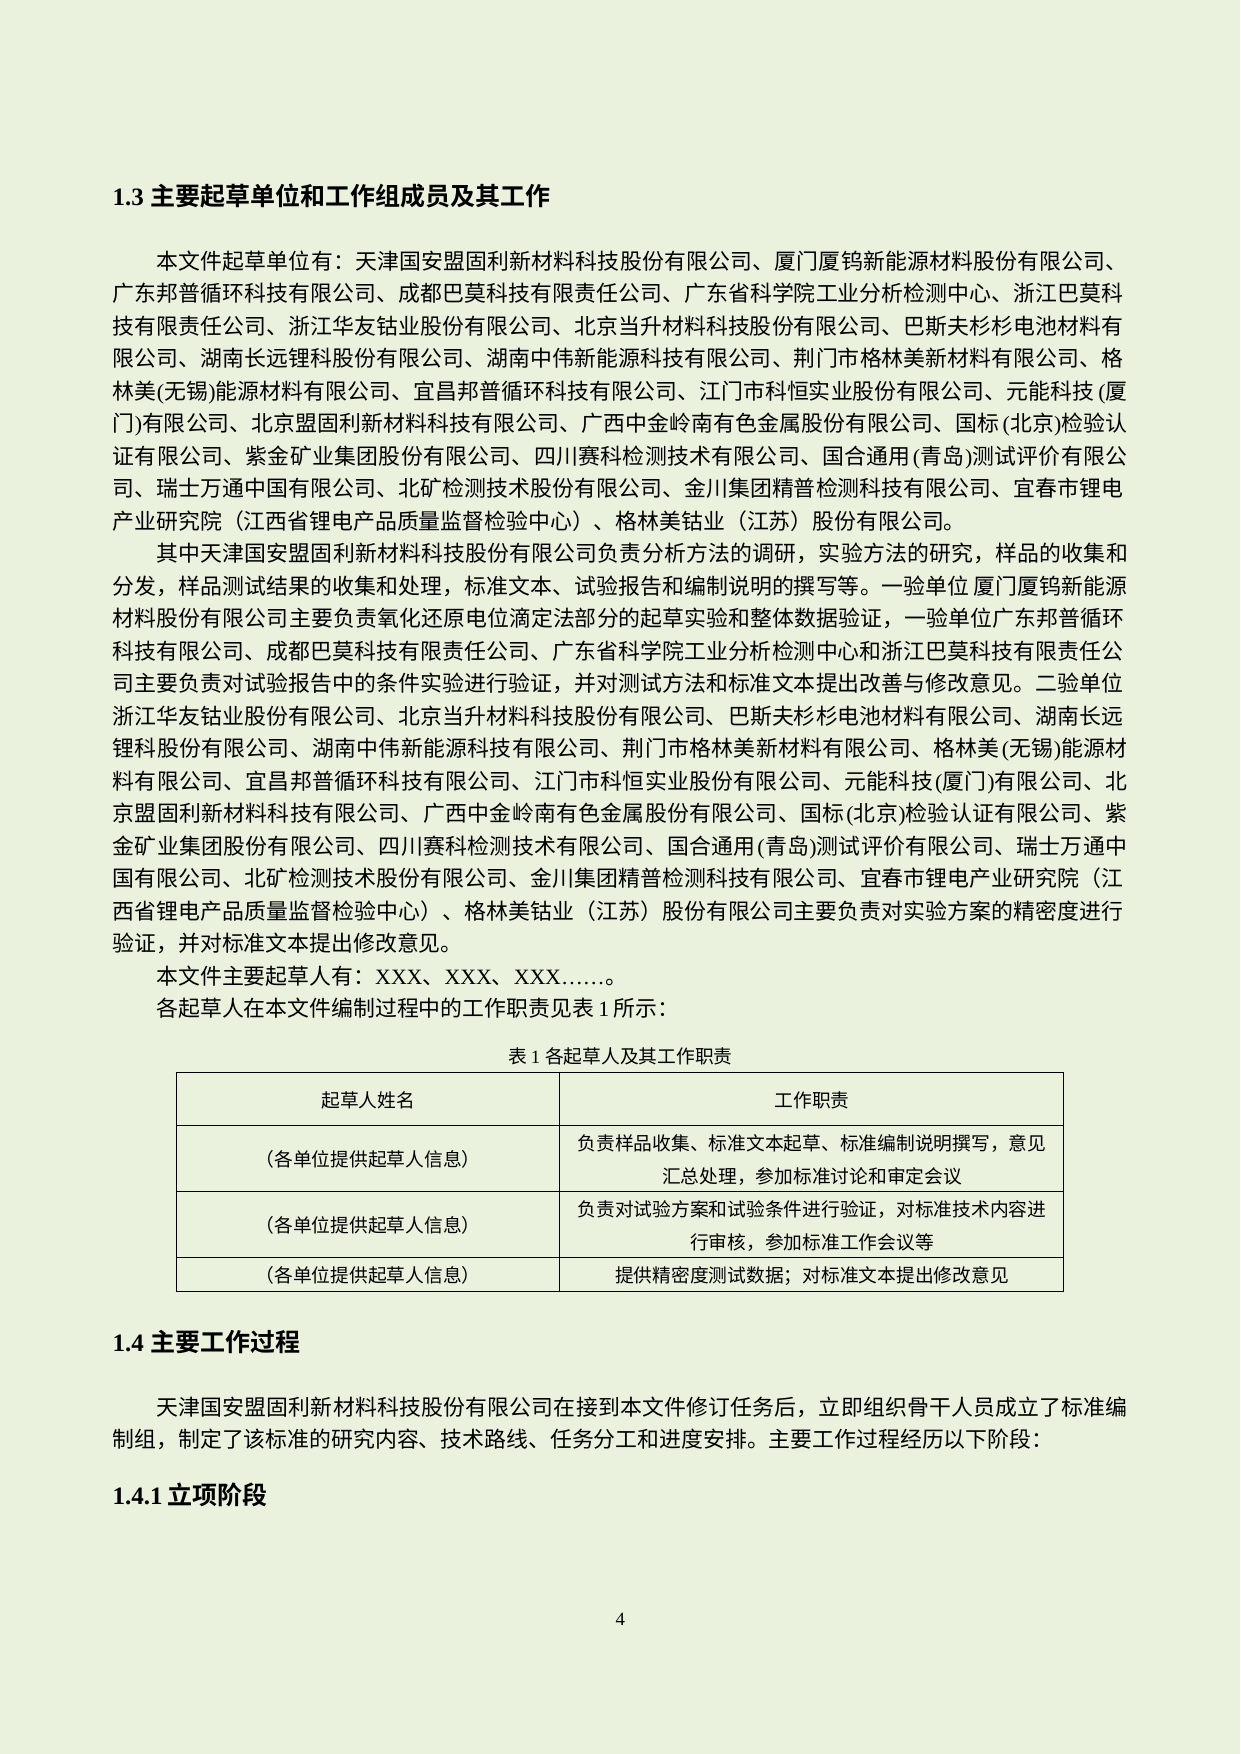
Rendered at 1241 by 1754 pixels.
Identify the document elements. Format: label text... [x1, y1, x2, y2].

text 1.3 主要起草单位和工作组成员及其工作 [112, 162, 1128, 227]
table_cell （各单位提供起草人信息） [177, 1258, 559, 1291]
text 1.4.1立项阶段 [112, 1461, 1128, 1526]
table_header 起草人姓名 [177, 1073, 559, 1125]
text 其中天津国安盟固利新材料科技股份有限公司负责分析方法的调研，实验方法的研究，样品的收集和分发，样品测试结果的收集和处理，标准文本、试验报告和编制说明的撰写等。一验单位厦门厦钨新能源材料股份有限公司主要负责氧化还原电位滴定法部分的起草实验和整体数据验证，一验单位广东邦普循环科技有限公司、成都巴莫科技有限责任公司、广东省科学院工业分析检测中心和浙江巴莫科技有限责任公司主要负责对试验报告中的条件实验进行验证，并对测试方法和标准文本提出改善与修改意见。二验单位浙江华友钴业股份有限公司、北京当升材料科技股份有限公司、巴斯夫杉杉电池材料有限公司、湖南长远锂科股份有限公司、湖南中伟新能源科技有限公司、荆门市格林美新材料有限公司、格林美(无锡)能源材料有限公司、宜昌邦普循环科技有限公司、江门市科恒实业股份有限公司、元能科技(厦门)有限公司、北京盟固利新材料科技有限公司、广西中金岭南有色金属股份有限公司、国标(北京)检验认证有限公司、紫金矿业集团股份有限公司、四川赛科检测技术有限公司、国合通用(青岛)测试评价有限公司、瑞士万通中国有限公司、北矿检测技术股份有限公司、金川集团精普检测科技有限公司、宜春市锂电产业研究院（江西省锂电产品质量监督检验中心）、格林美钴业（江苏）股份有限公司主要负责对实验方案的精密度进行验证，并对标准文本提出修改意见。 [112, 536, 1128, 958]
text 本文件主要起草人有：XXX、XXX、XXX……。 [112, 958, 1128, 991]
text 各起草人在本文件编制过程中的工作职责见表1所示： [112, 991, 1128, 1023]
text 本文件起草单位有：天津国安盟固利新材料科技股份有限公司、厦门厦钨新能源材料股份有限公司、广东邦普循环科技有限公司、成都巴莫科技有限责任公司、广东省科学院工业分析检测中心、浙江巴莫科技有限责任公司、浙江华友钴业股份有限公司、北京当升材料科技股份有限公司、巴斯夫杉杉电池材料有限公司、湖南长远锂科股份有限公司、湖南中伟新能源科技有限公司、荆门市格林美新材料有限公司、格林美(无锡)能源材料有限公司、宜昌邦普循环科技有限公司、江门市科恒实业股份有限公司、元能科技(厦门)有限公司、北京盟固利新材料科技有限公司、广西中金岭南有色金属股份有限公司、国标(北京)检验认证有限公司、紫金矿业集团股份有限公司、四川赛科检测技术有限公司、国合通用(青岛)测试评价有限公司、瑞士万通中国有限公司、北矿检测技术股份有限公司、金川集团精普检测科技有限公司、宜春市锂电产业研究院（江西省锂电产品质量监督检验中心）、格林美钴业（江苏）股份有限公司。 [112, 243, 1128, 536]
text 1.4 主要工作过程 [112, 1308, 1128, 1373]
table_cell 提供精密度测试数据；对标准文本提出修改意见 [560, 1258, 1063, 1291]
table_cell 负责样品收集、标准文本起草、标准编制说明撰写，意见汇总处理，参加标准讨论和审定会议 [560, 1126, 1063, 1191]
table_cell （各单位提供起草人信息） [177, 1192, 559, 1257]
table_cell 负责对试验方案和试验条件进行验证，对标准技术内容进行审核，参加标准工作会议等 [560, 1192, 1063, 1257]
table_cell （各单位提供起草人信息） [177, 1126, 559, 1191]
text 天津国安盟固利新材料科技股份有限公司在接到本文件修订任务后，立即组织骨干人员成立了标准编制组，制定了该标准的研究内容、技术路线、任务分工和进度安排。主要工作过程经历以下阶段： [112, 1389, 1128, 1454]
text 表1 各起草人及其工作职责 [112, 1039, 1128, 1072]
table_header 工作职责 [560, 1073, 1063, 1125]
